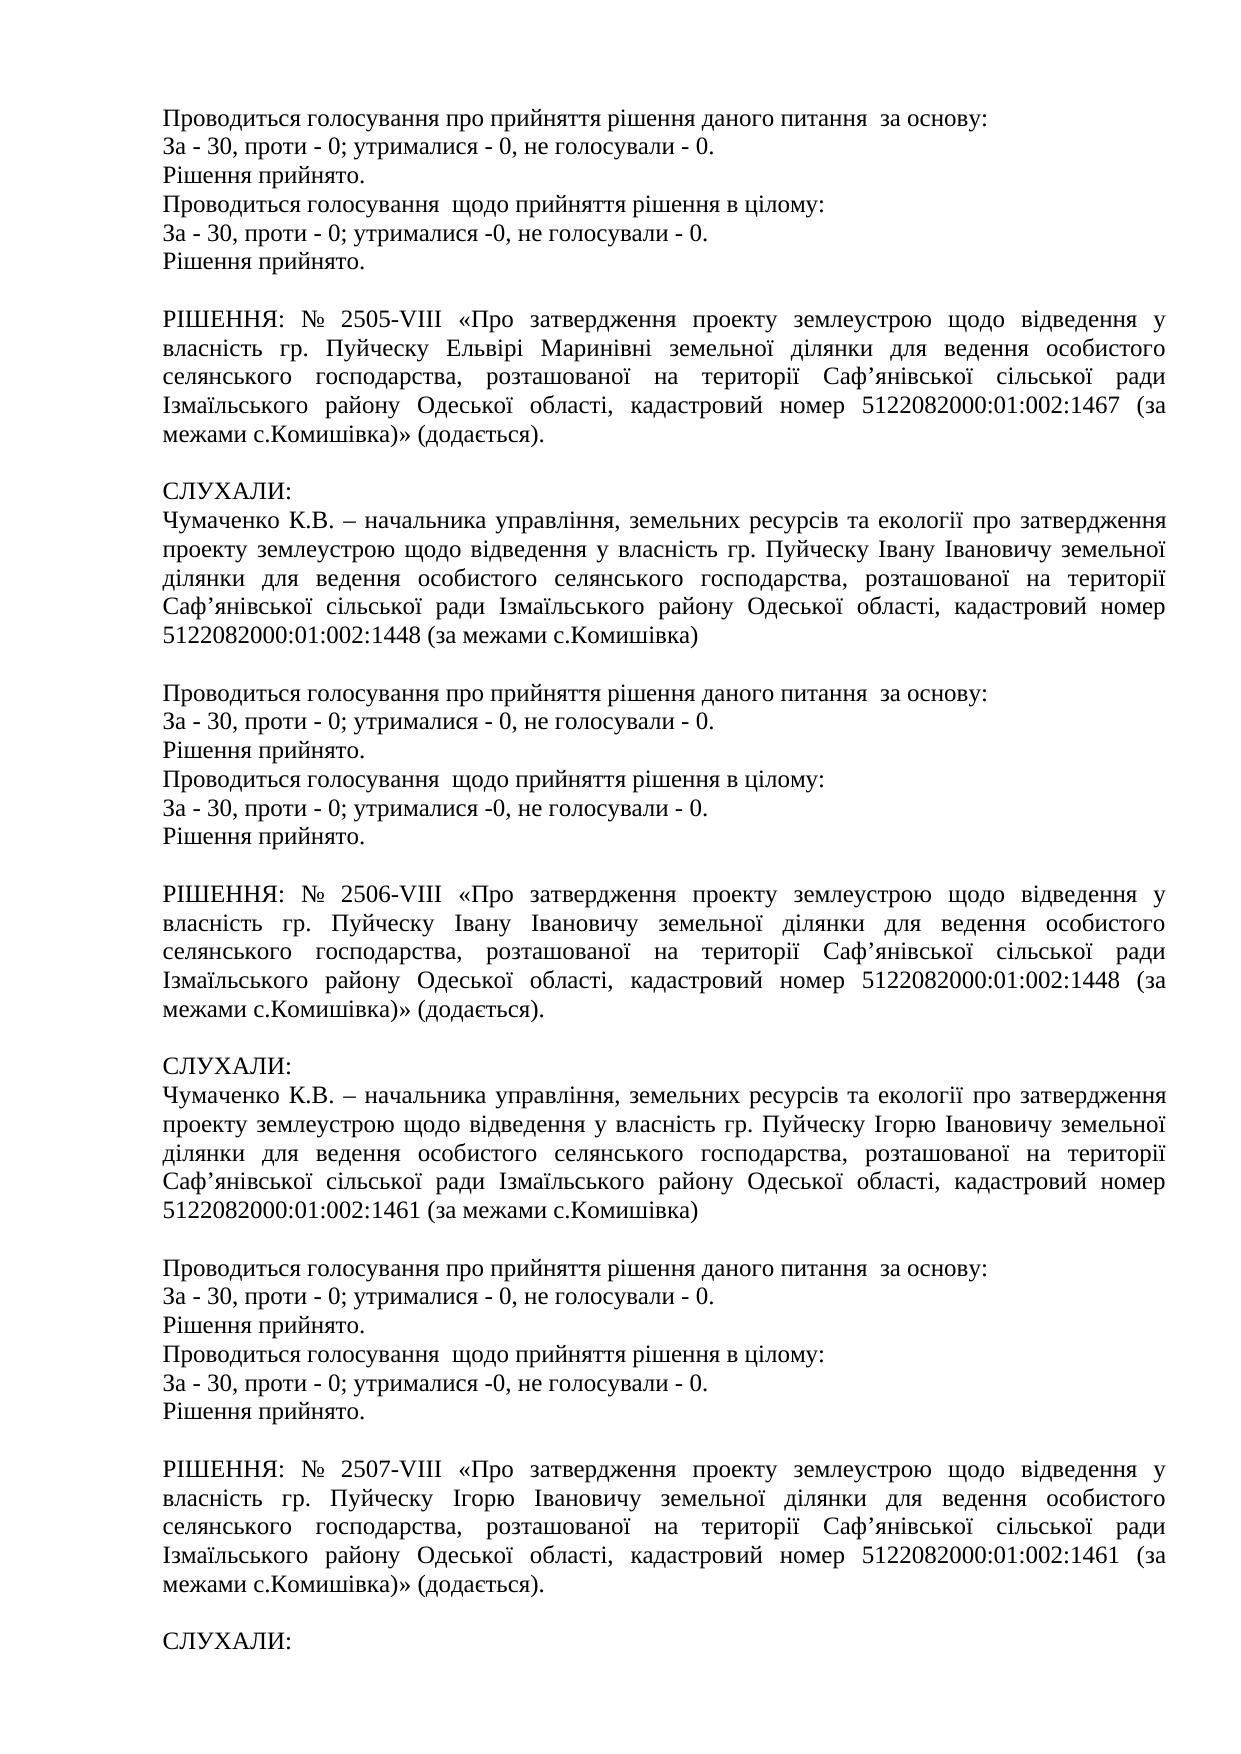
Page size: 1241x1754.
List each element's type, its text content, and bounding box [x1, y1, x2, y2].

text РІШЕННЯ: № 2506-VIII «Про затвердження проекту землеустрою щодо відведення у власність гр. Пуйческу Івану Івановичу земельної ділянки для ведення особистого селянського господарства, розташованої на території Саф’янівської сільської ради Ізмаїльського району Одеської області, кадастровий номер 5122082000:01:002:1448 (за межами с.Комишівка)» (додається). [162, 879, 1167, 1023]
text Чумаченко К.В. – начальника управління, земельних ресурсів та екології про затвердження проекту землеустрою щодо відведення у власність гр. Пуйческу Ігорю Івановичу земельної ділянки для ведення особистого селянського господарства, розташованої на території Саф’янівської сільської ради Ізмаїльського району Одеської області, кадастровий номер 5122082000:01:002:1461 (за межами с.Комишівка) [162, 1080, 1167, 1224]
text Проводиться голосування про прийняття рішення даного питання за основу: [162, 1253, 1167, 1281]
text За - 30, проти - 0; утрималися -0, не голосували - 0. [162, 793, 1167, 821]
text Рішення прийнято. [162, 1310, 1167, 1339]
text За - 30, проти - 0; утрималися -0, не голосували - 0. [162, 218, 1167, 246]
text Проводиться голосування щодо прийняття рішення в цілому: [162, 764, 1167, 793]
text За - 30, проти - 0; утрималися -0, не голосували - 0. [162, 1368, 1167, 1396]
text За - 30, проти - 0; утрималися - 0, не голосували - 0. [162, 131, 1167, 160]
text СЛУХАЛИ: [162, 1626, 1167, 1655]
text РІШЕННЯ: № 2507-VIII «Про затвердження проекту землеустрою щодо відведення у власність гр. Пуйческу Ігорю Івановичу земельної ділянки для ведення особистого селянського господарства, розташованої на території Саф’янівської сільської ради Ізмаїльського району Одеської області, кадастровий номер 5122082000:01:002:1461 (за межами с.Комишівка)» (додається). [162, 1454, 1167, 1598]
text Проводиться голосування щодо прийняття рішення в цілому: [162, 1339, 1167, 1368]
text Рішення прийнято. [162, 246, 1167, 275]
text Проводиться голосування про прийняття рішення даного питання за основу: [162, 103, 1167, 131]
text Рішення прийнято. [162, 821, 1167, 850]
text Проводиться голосування щодо прийняття рішення в цілому: [162, 189, 1167, 218]
text Чумаченко К.В. – начальника управління, земельних ресурсів та екології про затвердження проекту землеустрою щодо відведення у власність гр. Пуйческу Івану Івановичу земельної ділянки для ведення особистого селянського господарства, розташованої на території Саф’янівської сільської ради Ізмаїльського району Одеської області, кадастровий номер 5122082000:01:002:1448 (за межами с.Комишівка) [162, 505, 1167, 649]
text СЛУХАЛИ: [162, 476, 1167, 505]
text За - 30, проти - 0; утрималися - 0, не голосували - 0. [162, 706, 1167, 735]
text Рішення прийнято. [162, 735, 1167, 764]
text За - 30, проти - 0; утрималися - 0, не голосували - 0. [162, 1281, 1167, 1310]
text СЛУХАЛИ: [162, 1051, 1167, 1080]
text РІШЕННЯ: № 2505-VIII «Про затвердження проекту землеустрою щодо відведення у власність гр. Пуйческу Ельвірі Маринівні земельної ділянки для ведення особистого селянського господарства, розташованої на території Саф’янівської сільської ради Ізмаїльського району Одеської області, кадастровий номер 5122082000:01:002:1467 (за межами с.Комишівка)» (додається). [162, 304, 1167, 448]
text Рішення прийнято. [162, 160, 1167, 189]
text Рішення прийнято. [162, 1396, 1167, 1425]
text Проводиться голосування про прийняття рішення даного питання за основу: [162, 678, 1167, 706]
